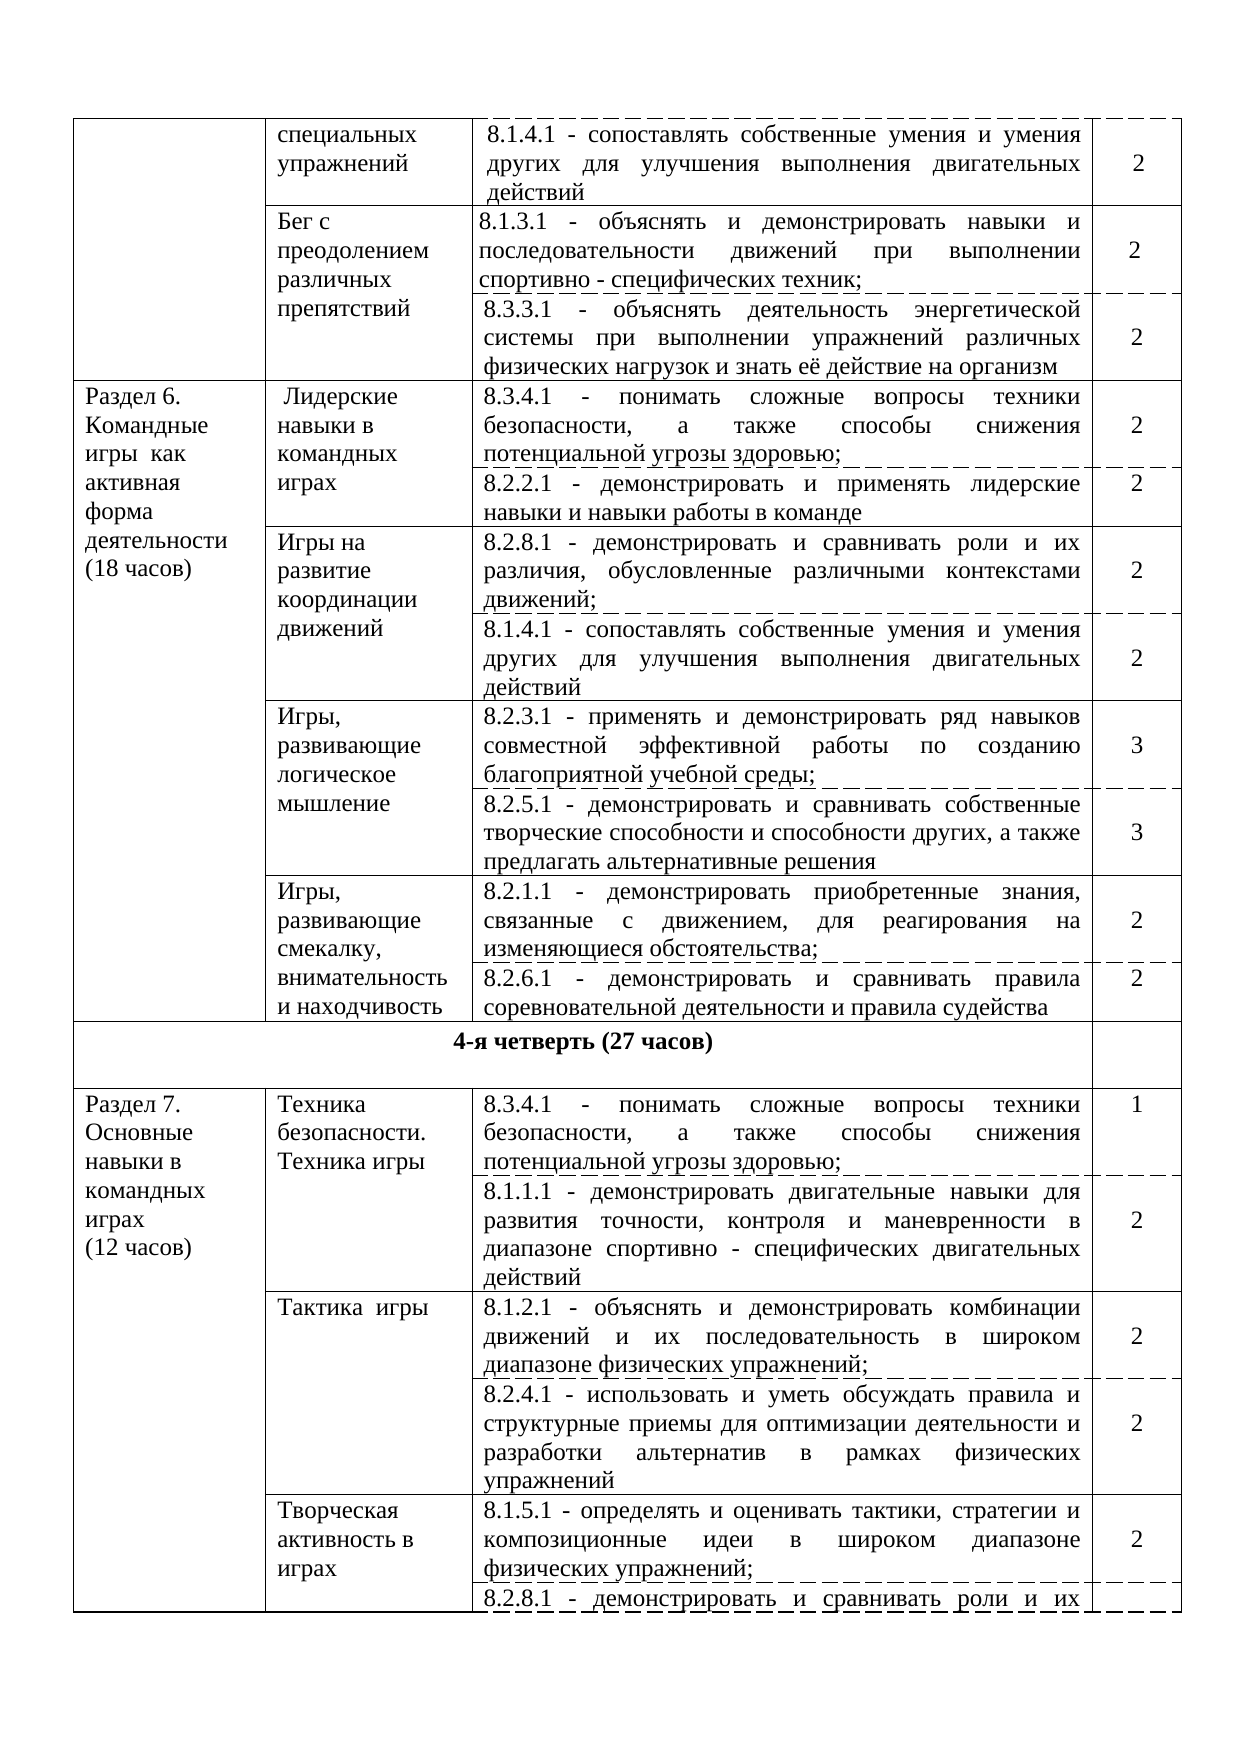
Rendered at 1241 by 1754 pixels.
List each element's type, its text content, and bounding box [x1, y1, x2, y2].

table_cell 8.1.4.1 - сопоставлять собственные умения и умения других для улучшения выполнения двигательных действий [473, 613, 1092, 700]
table_cell 8.3.3.1 - объяснять деятельность энергетической системы при выполнении упражнений различных физических нагрузок и знать её действие на организм [473, 293, 1092, 380]
table_cell Игры на развитие координации движений [266, 527, 472, 700]
table_cell 2 [1093, 1495, 1181, 1582]
table_cell 8.2.1.1 - демонстрировать приобретенные знания, связанные с движением, для реагирования на изменяющиеся обстоятельства; [473, 876, 1092, 962]
table_cell Раздел 7. Основные навыки в командных играх (12 часов) [74, 1089, 265, 1611]
table_cell Творческая активность в играх [266, 1495, 472, 1611]
table_cell Игры, развивающие смекалку, внимательность и находчивость [266, 876, 472, 1021]
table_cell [473, 1582, 1092, 1611]
table_cell 2 [1093, 962, 1181, 1021]
table_cell 8.2.4.1 - использовать и уметь обсуждать правила и структурные приемы для оптимизации деятельности и разработки альтернатив в рамках физических упражнений [473, 1378, 1092, 1494]
table_cell 8.2.2.1 - демонстрировать и применять лидерские навыки и навыки работы в команде [473, 467, 1092, 526]
table_cell 3 [1093, 701, 1181, 788]
table_cell 2 [1093, 118, 1181, 205]
table_cell 8.2.5.1 - демонстрировать и сравнивать собственные творческие способности и способности других, а также предлагать альтернативные решения [473, 788, 1092, 875]
table_cell 2 [1093, 876, 1181, 962]
table_cell 8.2.6.1 - демонстрировать и сравнивать правила соревновательной деятельности и правила судейства [473, 962, 1092, 1021]
table_cell 4-я четверть (27 часов) [74, 1022, 1092, 1088]
table_cell 2 [1093, 1175, 1181, 1291]
table_cell 8.3.4.1 - понимать сложные вопросы техники безопасности, а также способы снижения потенциальной угрозы здоровью; [473, 381, 1092, 467]
table_cell Техника безопасности. Техника игры [266, 1089, 472, 1291]
table_cell 2 [1093, 1292, 1181, 1378]
table_cell 1 [1093, 1089, 1181, 1175]
table_cell 8.1.1.1 - демонстрировать двигательные навыки для развития точности, контроля и маневренности в диапазоне спортивно - специфических двигательных действий [473, 1175, 1092, 1291]
table_cell 2 [1093, 613, 1181, 700]
table_cell 8.1.3.1 - объяснять и демонстрировать навыки и последовательности движений при выполнении спортивно - специфических техник; [473, 206, 1092, 293]
table_cell 2 [1093, 1582, 1181, 1611]
table_cell 8.3.4.1 - понимать сложные вопросы техники безопасности, а также способы снижения потенциальной угрозы здоровью; [473, 1089, 1092, 1175]
table_cell Тактика игры [266, 1292, 472, 1494]
table_cell 8.2.3.1 - применять и демонстрировать ряд навыков совместной эффективной работы по созданию благоприятной учебной среды; [473, 701, 1092, 788]
table_cell 2 [1093, 1378, 1181, 1494]
table_cell 8.2.8.1 - демонстрировать и сравнивать роли и их различия, обусловленные различными контекстами движений; [473, 527, 1092, 613]
table_cell Бег с преодолением различных препятствий [266, 206, 472, 380]
table_cell 3 [1093, 788, 1181, 875]
table_cell 2 [1093, 206, 1181, 293]
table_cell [266, 119, 472, 205]
table_cell Раздел 6. Командные игры как активная форма деятельности (18 часов) [74, 381, 265, 1021]
table_cell 2 [1093, 293, 1181, 380]
table_cell 8.1.2.1 - объяснять и демонстрировать комбинации движений и их последовательность в широком диапазоне физических упражнений; [473, 1292, 1092, 1378]
table_cell 2 [1093, 381, 1181, 467]
table_cell [1093, 1022, 1181, 1088]
table_cell Лидерские навыки в командных играх [266, 381, 472, 526]
table_cell 8.1.5.1 - определять и оценивать тактики, стратегии и композиционные идеи в широком диапазоне физических упражнений; [473, 1495, 1092, 1582]
table_cell 2 [1093, 467, 1181, 526]
table_cell 8.1.4.1 - сопоставлять собственные умения и умения других для улучшения выполнения двигательных действий [473, 118, 1092, 205]
table_cell Игры, развивающие логическое мышление [266, 701, 472, 875]
table_cell 2 [1093, 527, 1181, 613]
